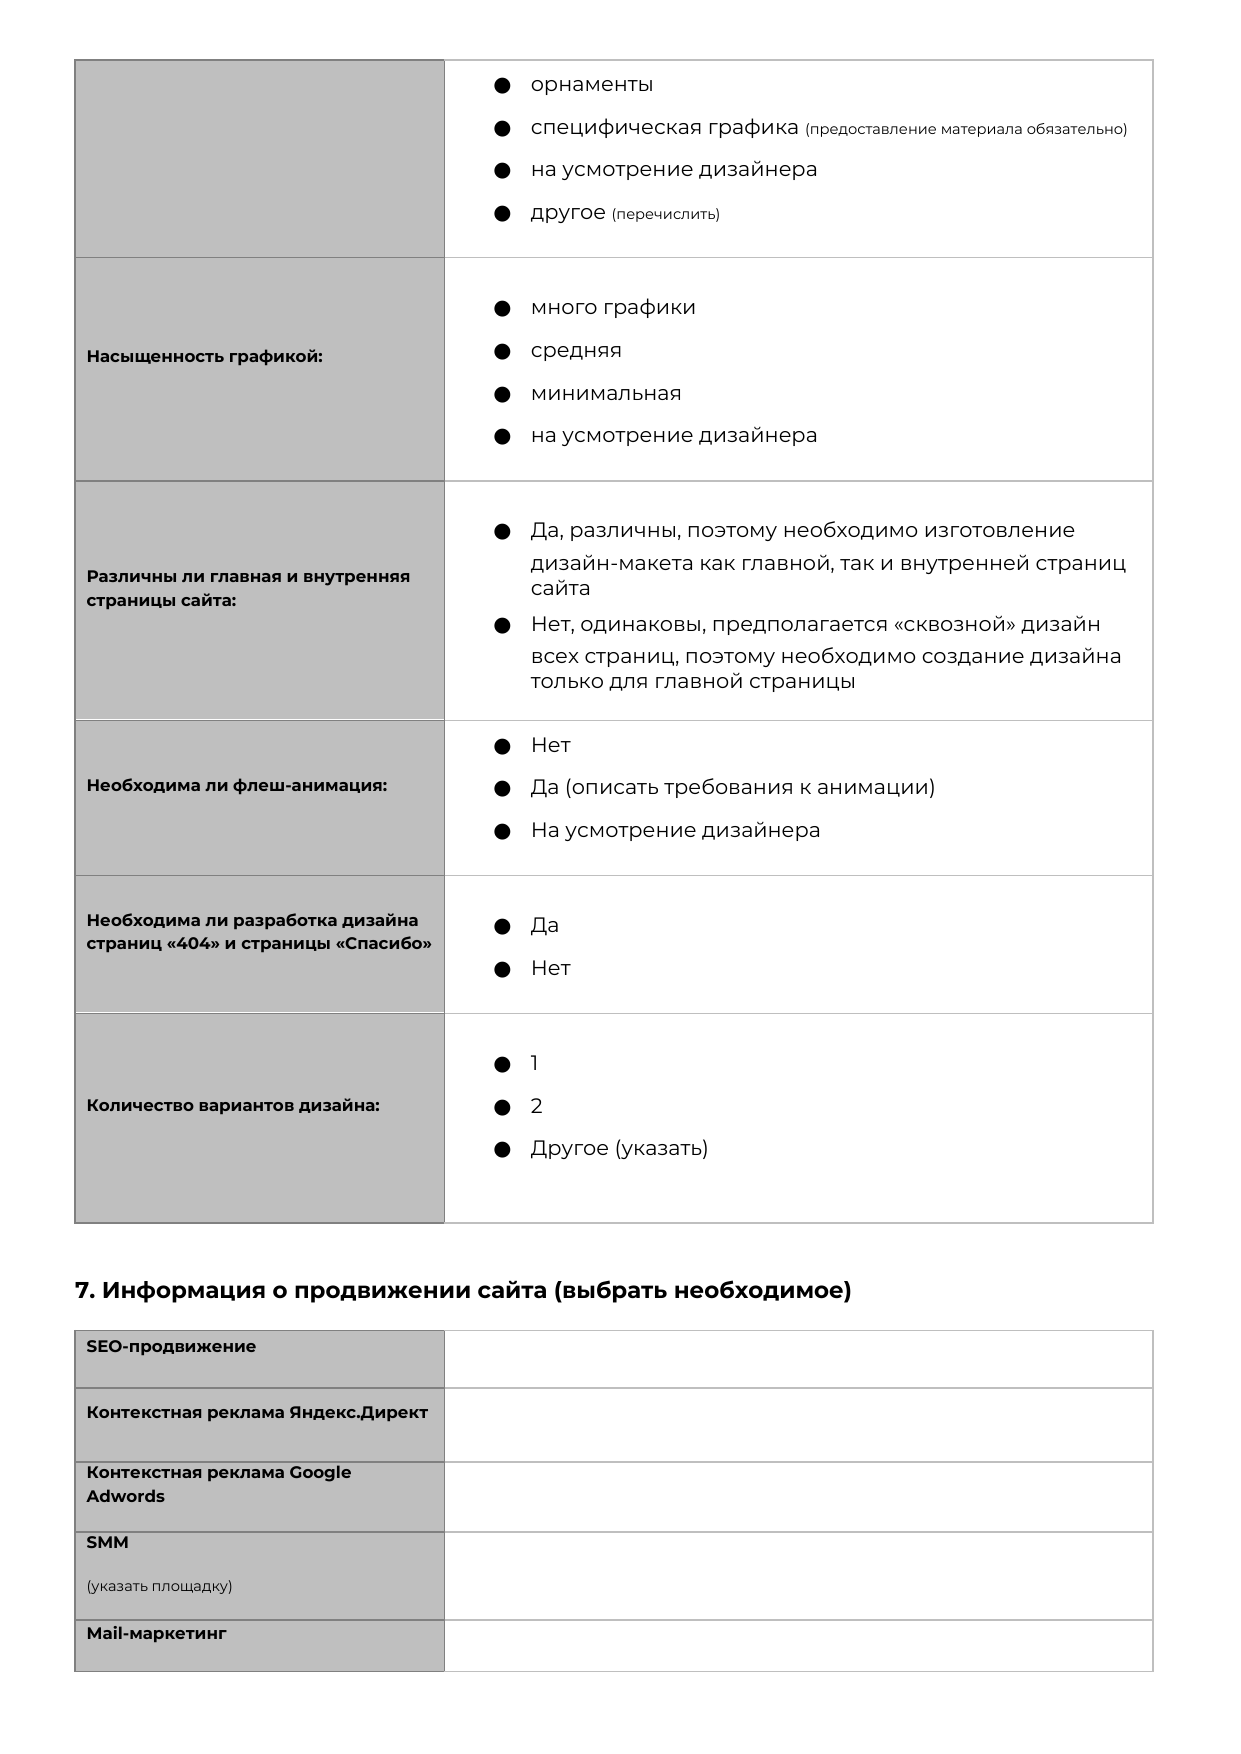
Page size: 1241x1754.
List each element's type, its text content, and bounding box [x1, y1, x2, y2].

table_header [445, 1331, 1152, 1387]
table_cell Необходима ли разработка дизайна страниц «404» и страницы «Спасибо» [76, 876, 444, 1012]
table_cell Нет Да (описать требования к анимации) На усмотрение дизайнера [445, 721, 1152, 875]
table_header SEO-продвижение [76, 1331, 444, 1387]
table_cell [76, 61, 444, 257]
table_cell [445, 1621, 1152, 1671]
table_cell [445, 1463, 1152, 1531]
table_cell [445, 61, 1152, 257]
table_cell много графики средняя минимальная на усмотрение дизайнера [445, 258, 1152, 480]
table_cell Контекстная реклама Google Adwords [76, 1463, 444, 1531]
table_cell Mail-маркетинг [76, 1621, 444, 1671]
table_cell Насыщенность графикой: [76, 258, 444, 480]
text 7. Информация о продвижении сайта (выбрать необходимое) [75, 1277, 1165, 1305]
table_cell Да, различны, поэтому необходимо изготовление дизайн-макета как главной, так и внутренней страниц сайта Нет, одинаковы, предполагается «сквозной» дизайн всех страниц, поэтому необходимо создание дизайна только для главной страницы [445, 482, 1152, 719]
table_cell Количество вариантов дизайна: [76, 1014, 444, 1222]
table_cell [445, 1533, 1152, 1619]
table_cell Да Нет [445, 876, 1152, 1012]
table_cell 1 2 Другое (указать) [445, 1014, 1152, 1222]
table_cell Необходима ли флеш-анимация: [76, 721, 444, 875]
table_cell Различны ли главная и внутренняя страницы сайта: [76, 482, 444, 719]
table_cell [445, 1389, 1152, 1461]
table_cell Контекстная реклама Яндекс.Директ [76, 1389, 444, 1461]
table_cell SMM (указать площадку) [76, 1533, 444, 1619]
